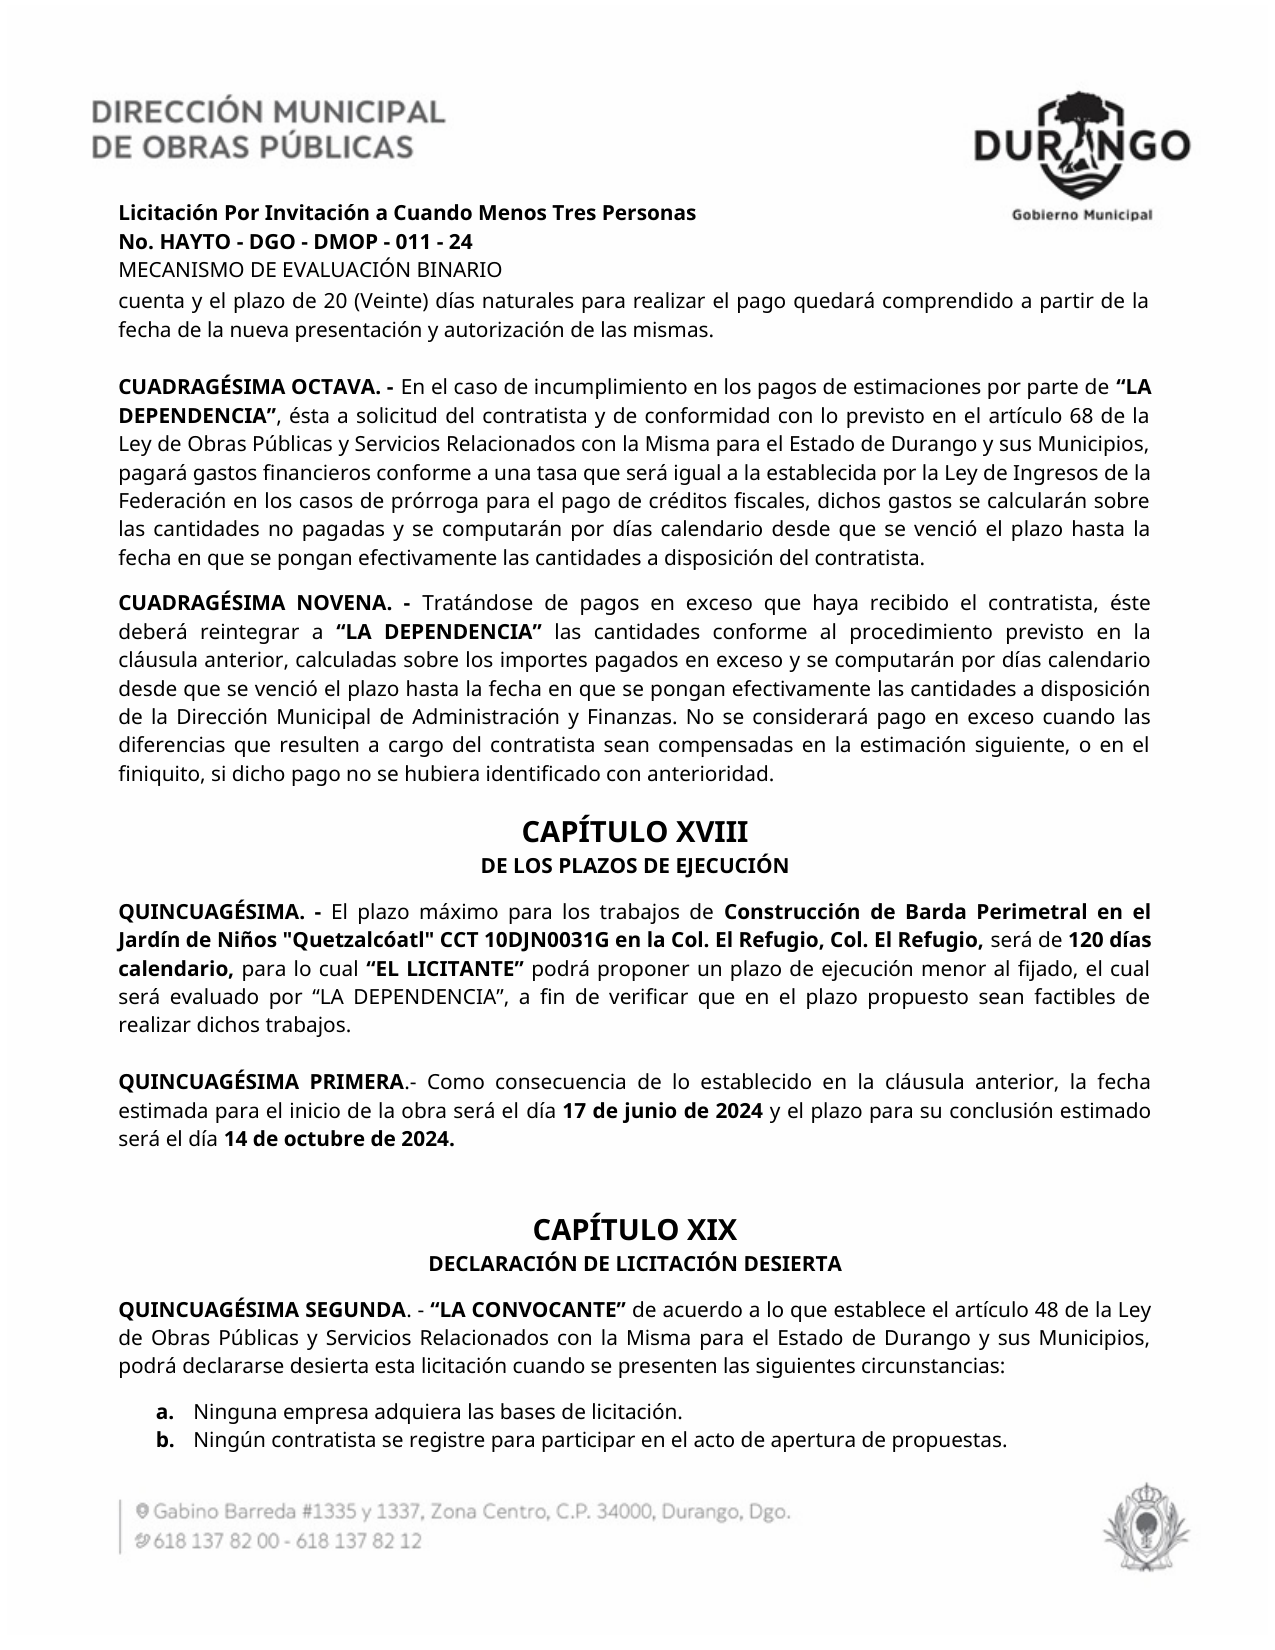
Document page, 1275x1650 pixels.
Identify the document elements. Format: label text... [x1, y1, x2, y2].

list QUINCUAGÉSIMA SEGUNDA. - “LA CONVOCANTE” de acuerdo a lo que establece el artículo 48 de la Ley de Obras Públicas y Servicios Relacionados con la Misma para el Estado de Durango y sus Municipios, podrá declararse desierta esta licitación cuando se presenten las siguientes circunstancias: [118, 1295, 1152, 1380]
list Ninguna empresa adquiera las bases de licitación. [156, 1397, 1152, 1426]
list Ningún contratista se registre para participar en el acto de apertura de propuestas. [156, 1426, 1152, 1454]
text DECLARACIÓN DE LICITACIÓN DESIERTA [118, 1249, 1152, 1278]
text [118, 287, 1152, 343]
subtitle CAPÍTULO XVIII [118, 812, 1152, 851]
text CUADRAGÉSIMA OCTAVA. - En el caso de incumplimiento en los pagos de estimaciones por parte de “LA DEPENDENCIA”, ésta a solicitud del contratista y de conformidad con lo previsto en el artículo 68 de la Ley de Obras Públicas y Servicios Relacionados con la Misma para el Estado de Durango y sus Municipios, pagará gastos financieros conforme a una tasa que será igual a la establecida por la Ley de Ingresos de la Federación en los casos de prórroga para el pago de créditos fiscales, dichos gastos se calcularán sobre las cantidades no pagadas y se computarán por días calendario desde que se venció el plazo hasta la fecha en que se pongan efectivamente las cantidades a disposición del contratista. [118, 372, 1152, 571]
text DE LOS PLAZOS DE EJECUCIÓN [118, 851, 1152, 880]
text CUADRAGÉSIMA NOVENA. - Tratándose de pagos en exceso que haya recibido el contratista, éste deberá reintegrar a “LA DEPENDENCIA” las cantidades conforme al procedimiento previsto en la cláusula anterior, calculadas sobre los importes pagados en exceso y se computarán por días calendario desde que se venció el plazo hasta la fecha en que se pongan efectivamente las cantidades a disposición de la Dirección Municipal de Administración y Finanzas. No se considerará pago en exceso cuando las diferencias que resulten a cargo del contratista sean compensadas en la estimación siguiente, o en el finiquito, si dicho pago no se hubiera identificado con anterioridad. [118, 588, 1152, 787]
text QUINCUAGÉSIMA PRIMERA.- Como consecuencia de lo establecido en la cláusula anterior, la fecha estimada para el inicio de la obra será el día 17 de junio de 2024 y el plazo para su conclusión estimado será el día 14 de octubre de 2024. [118, 1067, 1152, 1153]
text CAPÍTULO XIX [118, 1209, 1152, 1249]
picture [7, 5, 1269, 1635]
text QUINCUAGÉSIMA. - El plazo máximo para los trabajos de Construcción de Barda Perimetral en el Jardín de Niños "Quetzalcóatl" CCT 10DJN0031G en la Col. El Refugio, Col. El Refugio, será de 120 días calendario, para lo cual “EL LICITANTE” podrá proponer un plazo de ejecución menor al fijado, el cual será evaluado por “LA DEPENDENCIA”, a fin de verificar que en el plazo propuesto sean factibles de realizar dichos trabajos. [118, 897, 1152, 1039]
